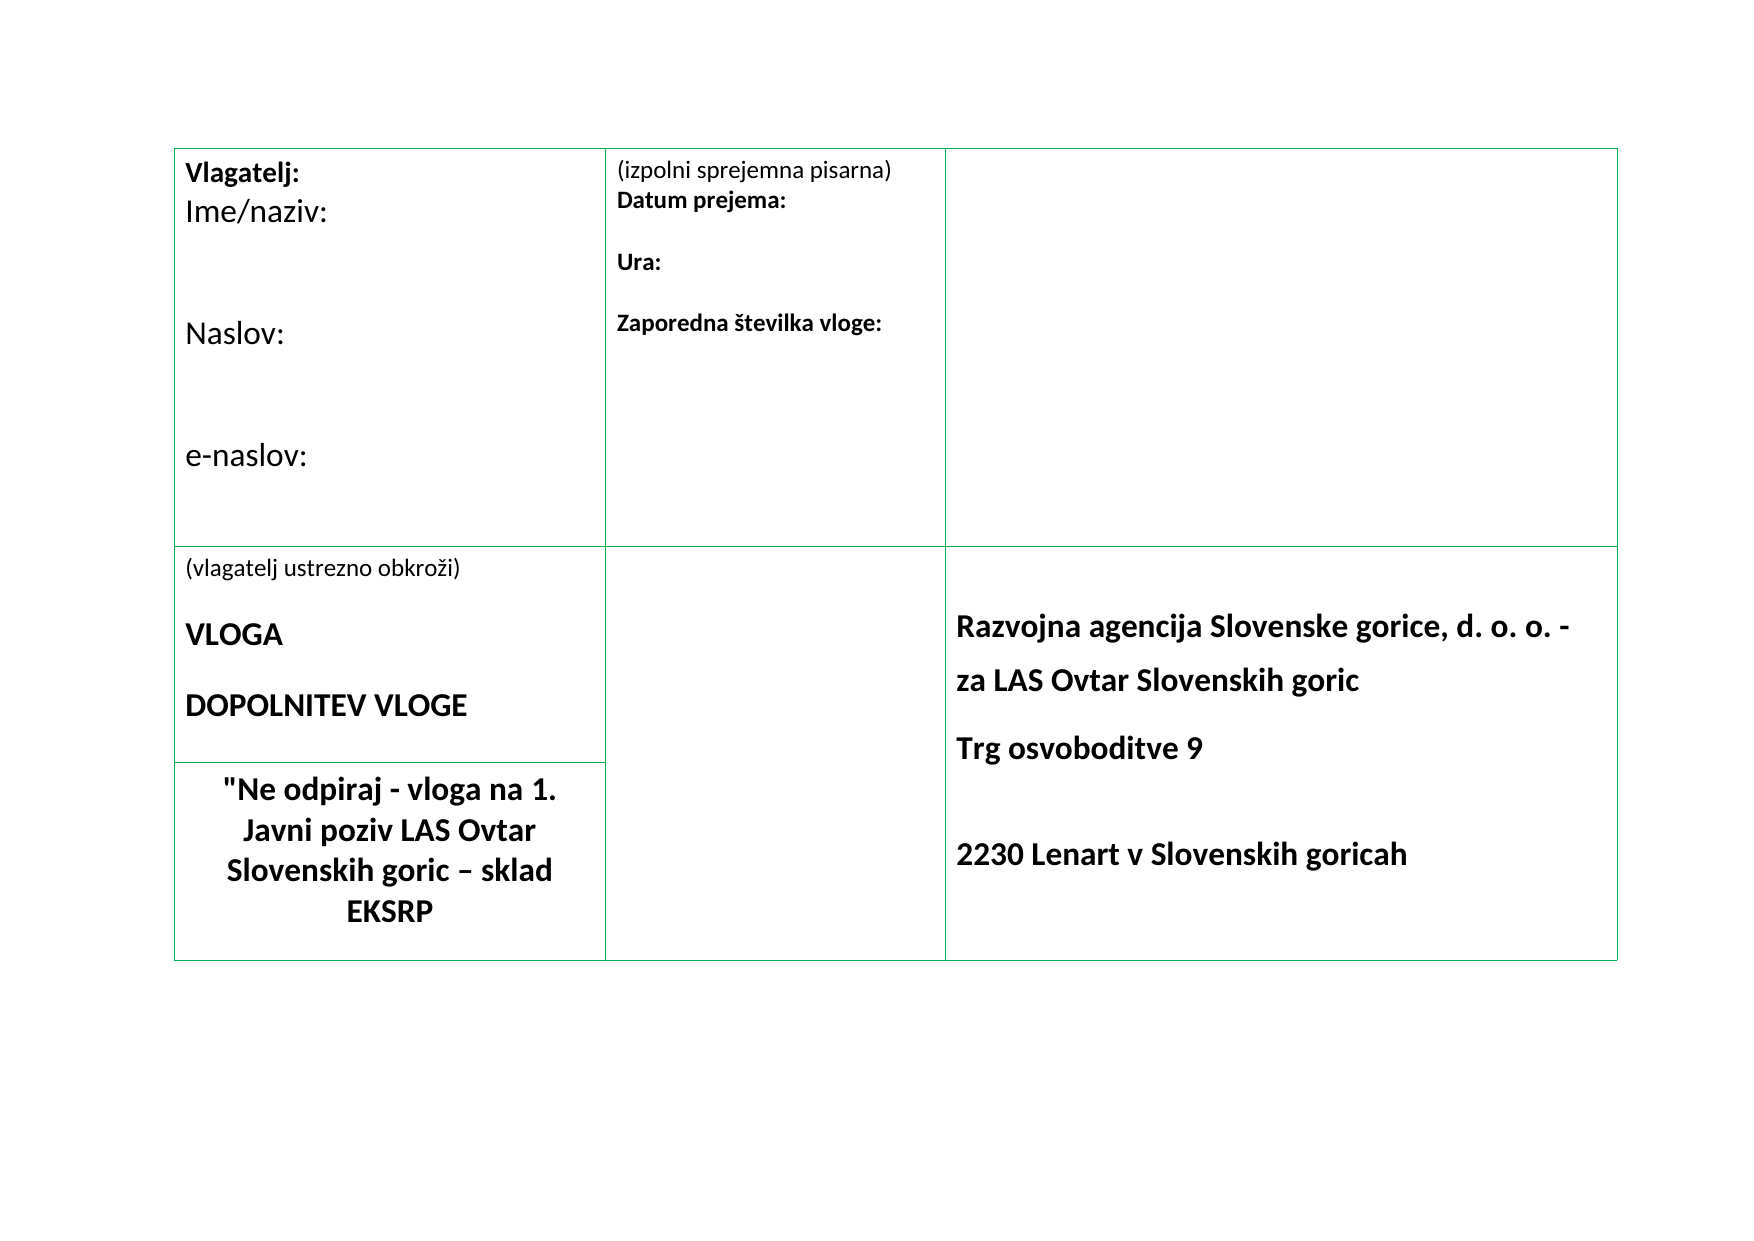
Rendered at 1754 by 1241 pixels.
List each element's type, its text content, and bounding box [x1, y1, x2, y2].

table_header [946, 149, 1617, 546]
table_cell Razvojna agencija Slovenske gorice, d. o. o. - za LAS Ovtar Slovenskih goric Trg osvoboditve 9 2230 Lenart v Slovenskih goricah [946, 547, 1617, 960]
table_cell (vlagatelj ustrezno obkroži) VLOGA DOPOLNITEV VLOGE [175, 547, 605, 762]
table_header Vlagatelj: Ime/naziv: Naslov: e-naslov: [175, 149, 605, 546]
table_cell [606, 547, 945, 960]
table_cell "Ne odpiraj - vloga na 1. Javni poziv LAS Ovtar Slovenskih goric – sklad EKSRP [175, 763, 605, 960]
table_header (izpolni sprejemna pisarna) Datum prejema: Ura: Zaporedna številka vloge: [606, 149, 945, 546]
